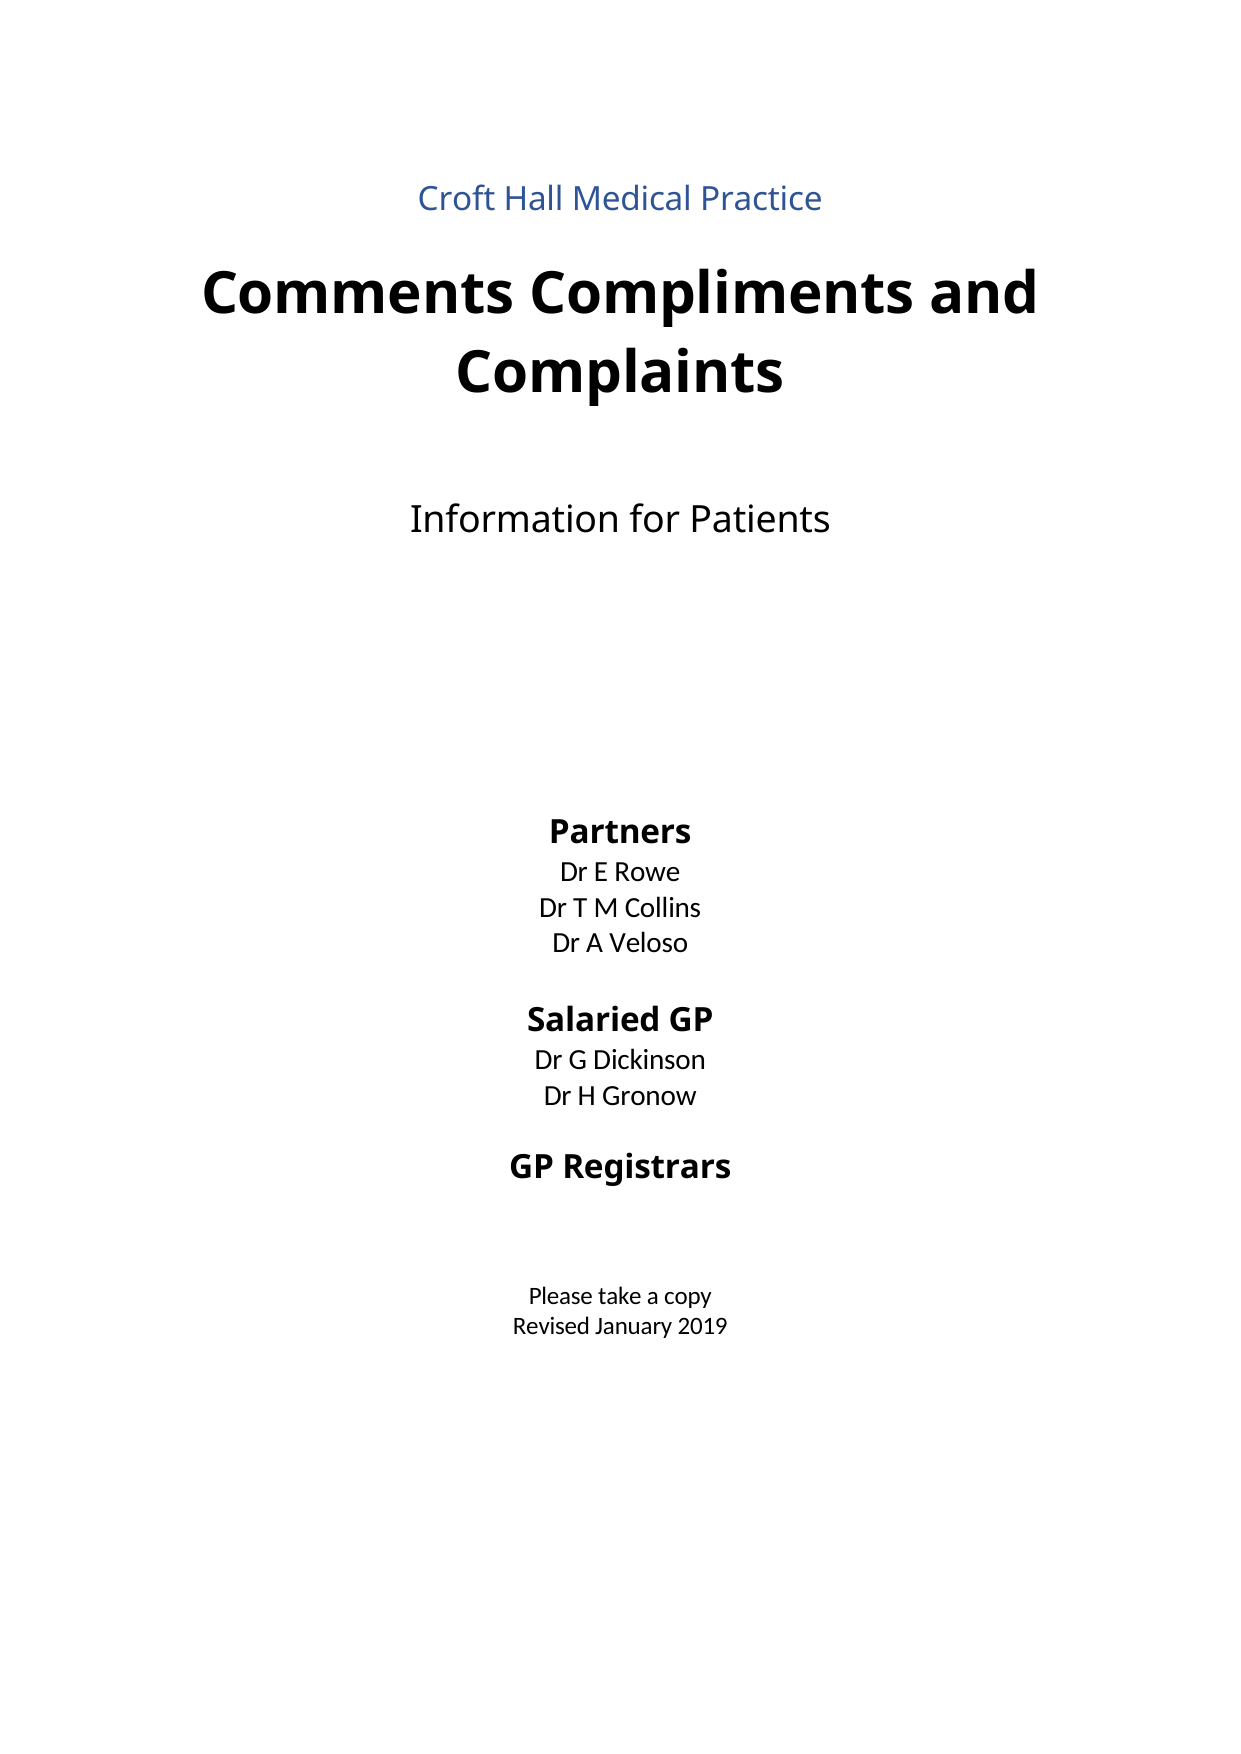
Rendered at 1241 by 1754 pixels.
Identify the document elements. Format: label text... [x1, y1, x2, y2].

text Dr G Dickinson [150, 1041, 1090, 1077]
text Partners [150, 808, 1090, 853]
text Revised January 2019 [150, 1311, 1090, 1341]
text Complaints [150, 330, 1090, 410]
text Dr T M Collins [150, 889, 1090, 924]
text Dr A Veloso [150, 924, 1090, 960]
text Dr H Gronow [150, 1077, 1090, 1112]
text Information for Patients [150, 492, 1090, 543]
subtitle Croft Hall Medical Practice [150, 175, 1090, 220]
text Please take a copy [150, 1280, 1090, 1311]
text Dr E Rowe [150, 853, 1090, 889]
text Comments Compliments and [150, 251, 1090, 330]
text GP Registrars [150, 1143, 1090, 1188]
text Salaried GP [150, 996, 1090, 1041]
